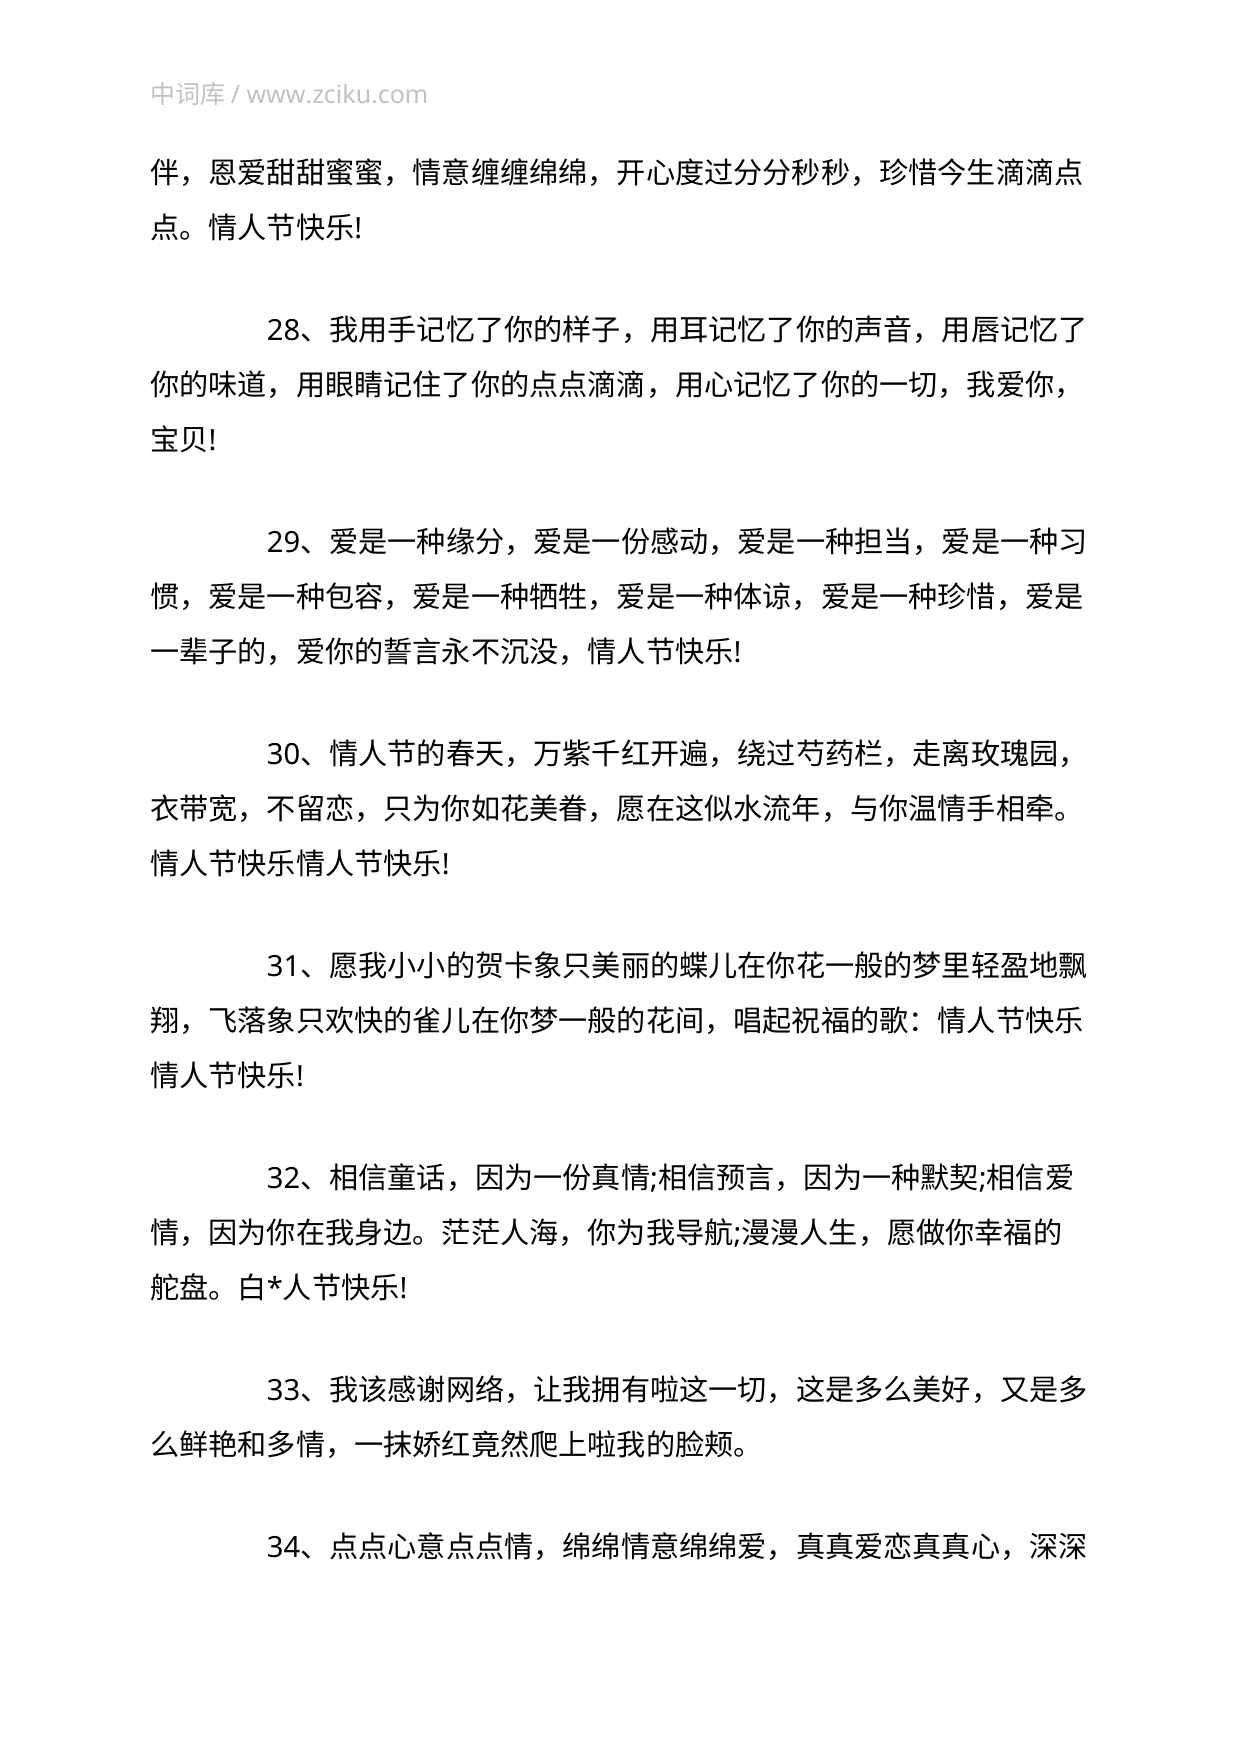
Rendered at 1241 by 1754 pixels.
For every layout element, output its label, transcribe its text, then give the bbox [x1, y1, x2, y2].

text 28、我用手记忆了你的样子，用耳记忆了你的声音，用唇记忆了你的味道，用眼睛记住了你的点点滴滴，用心记忆了你的一切，我爱你，宝贝! [150, 307, 1090, 459]
text 32、相信童话，因为一份真情;相信预言，因为一种默契;相信爱情，因为你在我身边。茫茫人海，你为我导航;漫漫人生，愿做你幸福的舵盘。白*人节快乐! [150, 1154, 1090, 1307]
text 30、情人节的春天，万紫千红开遍，绕过芍药栏，走离玫瑰园，衣带宽，不留恋，只为你如花美眷，愿在这似水流年，与你温情手相牵。情人节快乐情人节快乐! [150, 731, 1090, 883]
text 29、爱是一种缘分，爱是一份感动，爱是一种担当，爱是一种习惯，爱是一种包容，爱是一种牺牲，爱是一种体谅，爱是一种珍惜，爱是一辈子的，爱你的誓言永不沉没，情人节快乐! [150, 519, 1090, 671]
text 31、愿我小小的贺卡象只美丽的蝶儿在你花一般的梦里轻盈地飘翔，飞落象只欢快的雀儿在你梦一般的花间，唱起祝福的歌：情人节快乐情人节快乐! [150, 942, 1090, 1095]
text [150, 150, 1090, 247]
text 33、我该感谢网络，让我拥有啦这一切，这是多么美好，又是多么鲜艳和多情，一抹娇红竟然爬上啦我的脸颊。 [150, 1366, 1090, 1464]
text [150, 1523, 1090, 1566]
